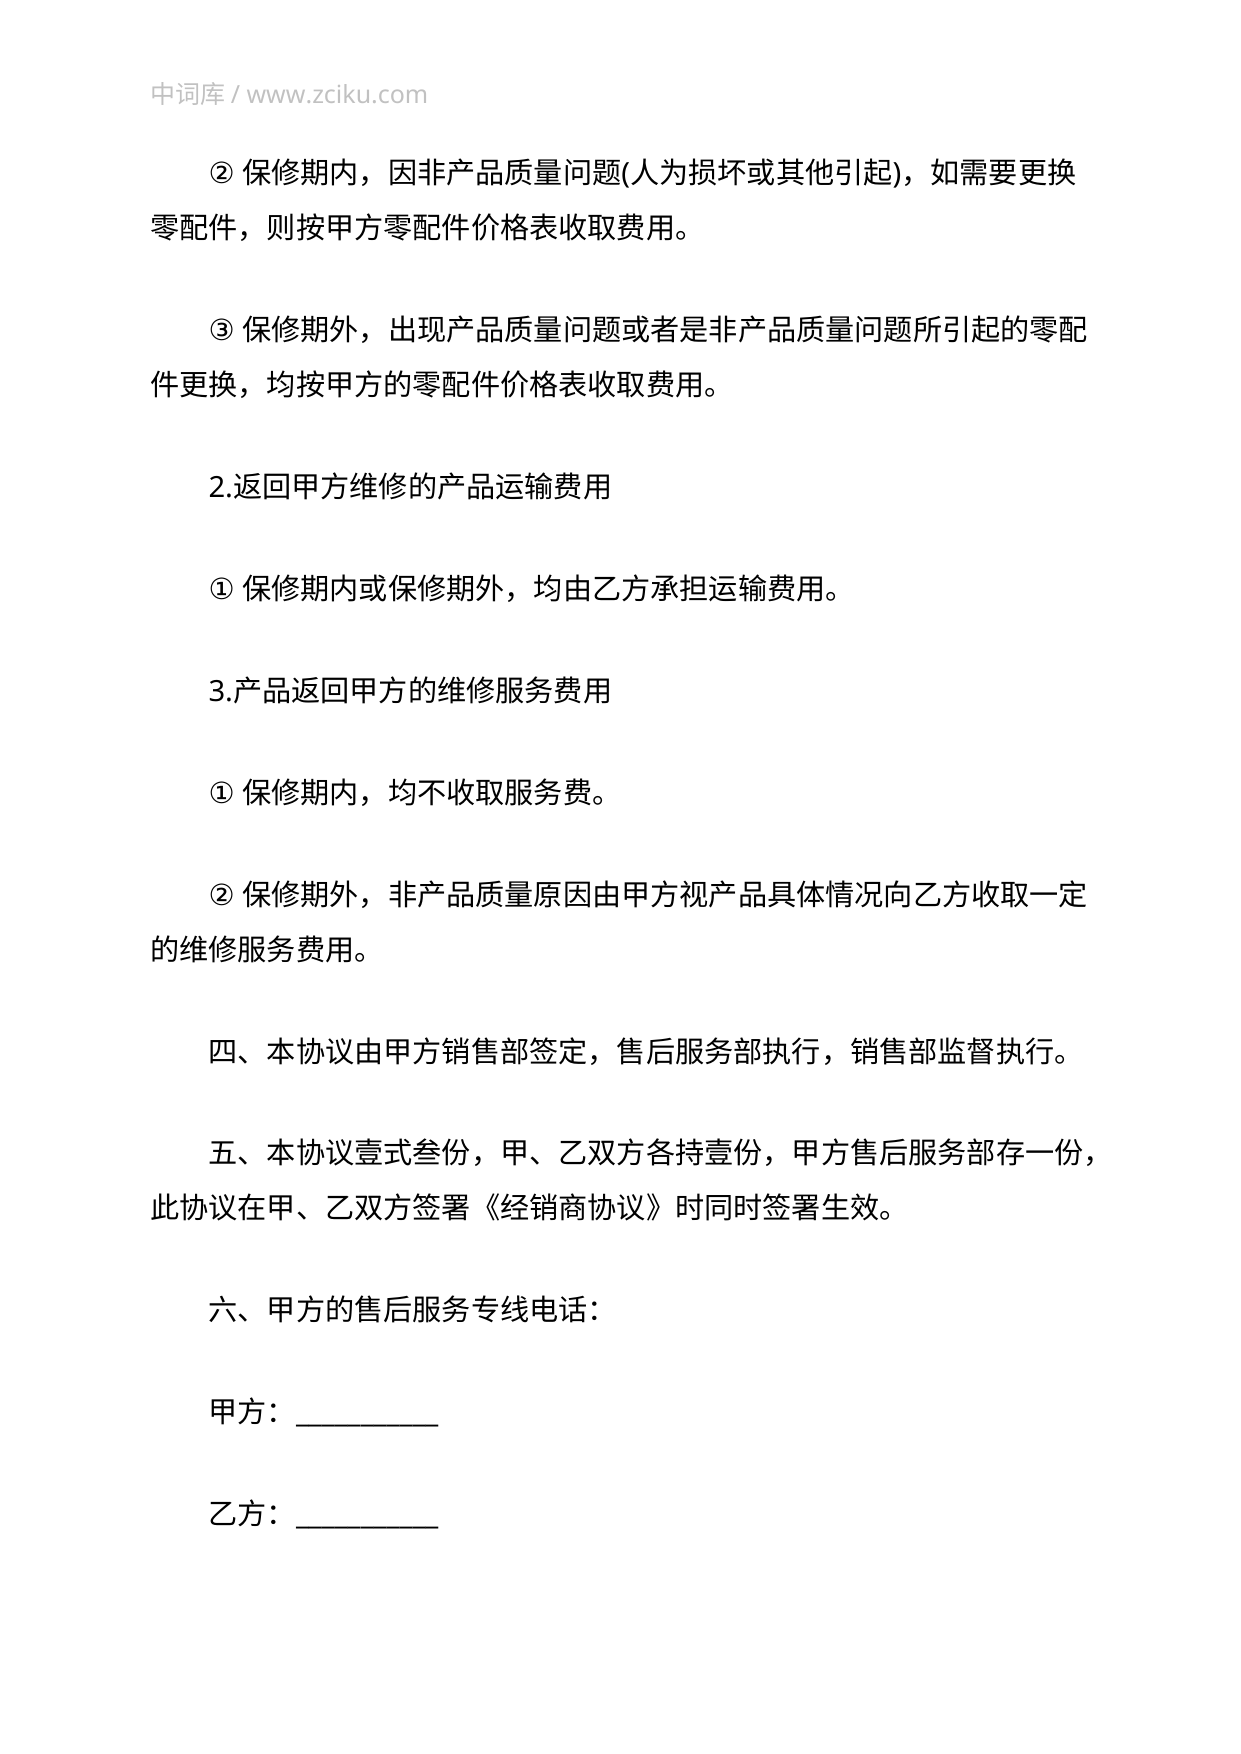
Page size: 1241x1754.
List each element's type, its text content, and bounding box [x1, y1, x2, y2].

text 2.返回甲方维修的产品运输费用 [150, 463, 1090, 506]
text 六、甲方的售后服务专线电话： [150, 1287, 1090, 1329]
text 甲方：___________ [150, 1388, 1090, 1431]
text 乙方：___________ [150, 1490, 1090, 1533]
text ① 保修期内或保修期外，均由乙方承担运输费用。 [150, 566, 1090, 608]
text 3.产品返回甲方的维修服务费用 [150, 667, 1090, 710]
text ② 保修期外，非产品质量原因由甲方视产品具体情况向乙方收取一定的维修服务费用。 [150, 871, 1090, 969]
text ③ 保修期外，出现产品质量问题或者是非产品质量问题所引起的零配件更换，均按甲方的零配件价格表收取费用。 [150, 307, 1090, 404]
text ② 保修期内，因非产品质量问题(人为损坏或其他引起)，如需要更换零配件，则按甲方零配件价格表收取费用。 [150, 150, 1090, 247]
text 五、本协议壹式叁份，甲、乙双方各持壹份，甲方售后服务部存一份，此协议在甲、乙双方签署《经销商协议》时同时签署生效。 [150, 1130, 1090, 1227]
text ① 保修期内，均不收取服务费。 [150, 769, 1090, 812]
text 四、本协议由甲方销售部签定，售后服务部执行，销售部监督执行。 [150, 1028, 1090, 1071]
